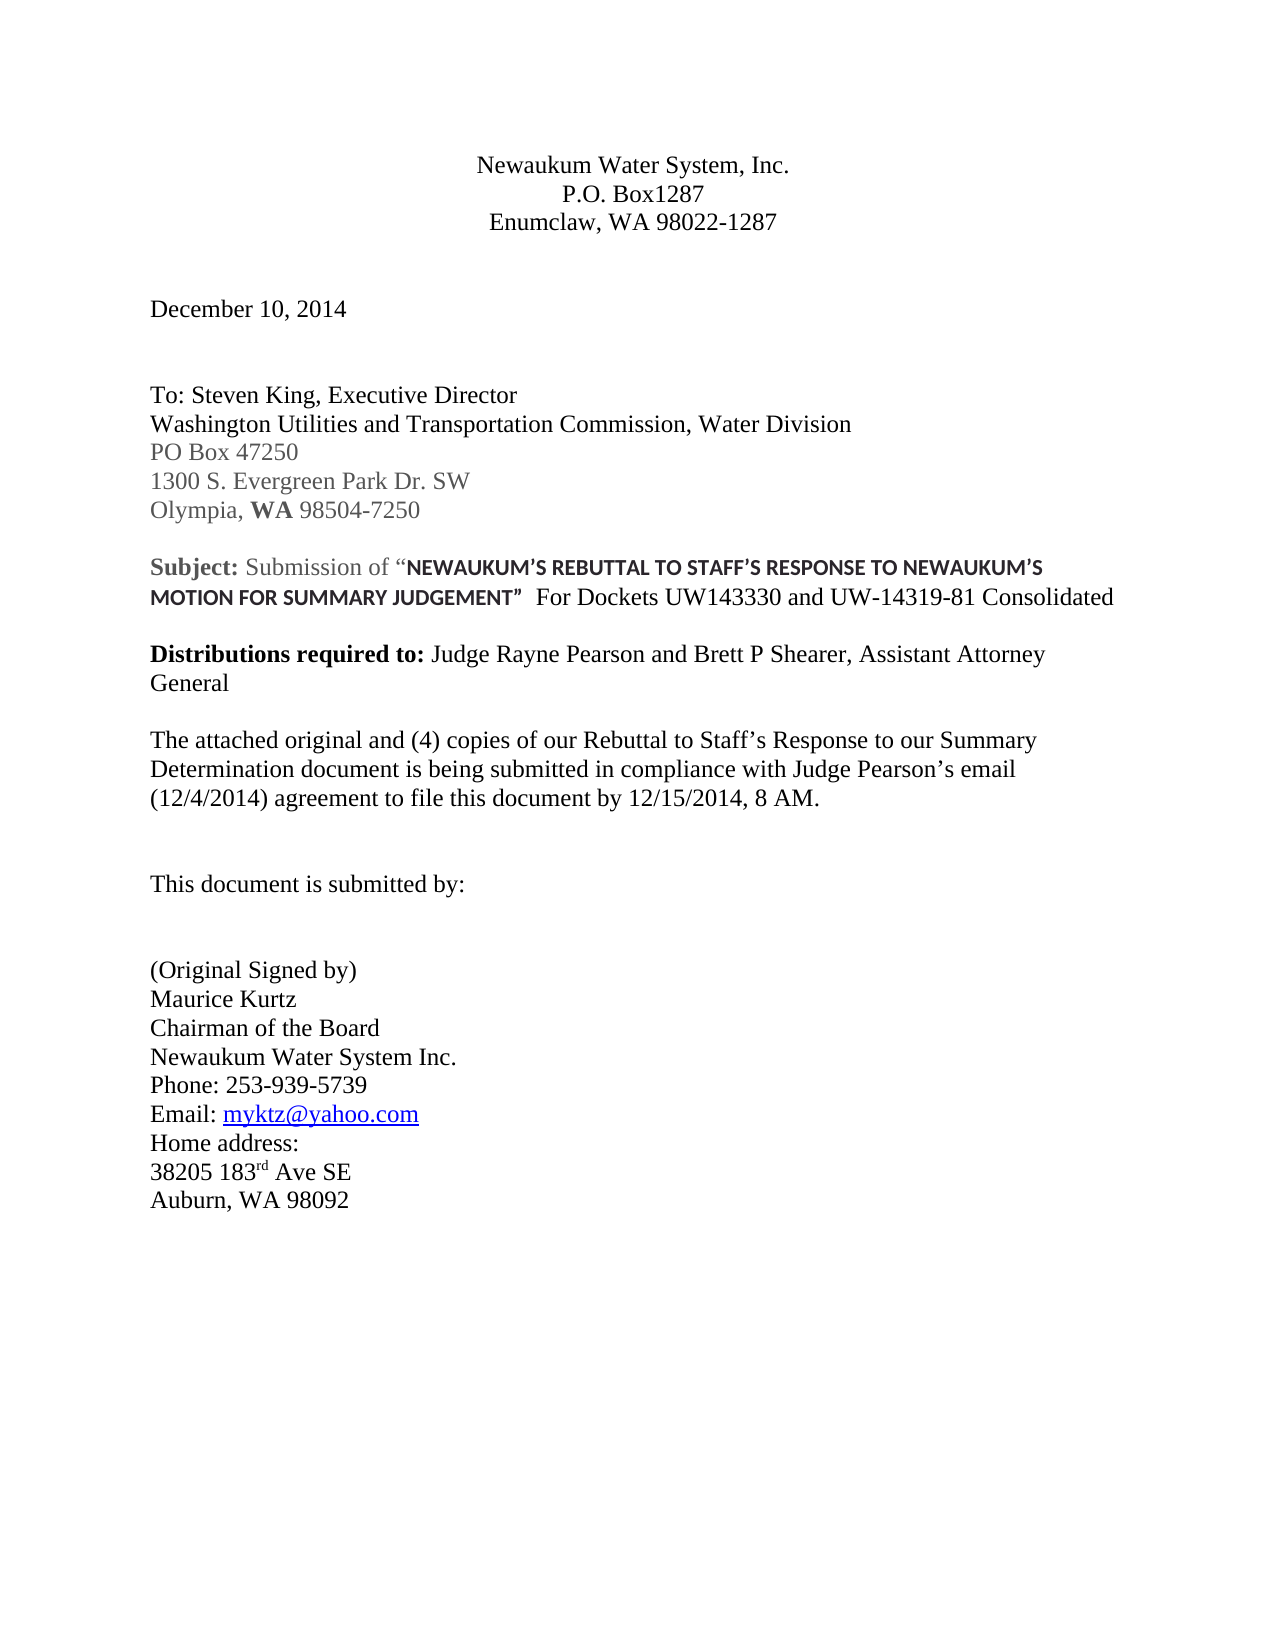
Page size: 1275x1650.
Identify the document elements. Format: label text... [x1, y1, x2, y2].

text Distributions required to: Judge Rayne Pearson and Brett P Shearer, Assistant Attorney General [150, 639, 1116, 697]
text PO Box 47250 [150, 437, 1116, 466]
text Phone: 253-939-5739 [150, 1071, 1116, 1099]
text 38205 183rd Ave SE [150, 1157, 1116, 1186]
text This document is submitted by: [150, 869, 1116, 898]
text Email: myktz@yahoo.com [150, 1099, 1116, 1128]
text (Original Signed by) [150, 956, 1116, 984]
text Washington Utilities and Transportation Commission, Water Division [150, 409, 1116, 437]
text Home address: [150, 1128, 1116, 1157]
text Newaukum Water System, Inc. [150, 150, 1116, 179]
text Maurice Kurtz [150, 984, 1116, 1013]
text 1300 S. Evergreen Park Dr. SW [150, 466, 1116, 495]
text To: Steven King, Executive Director [150, 380, 1116, 409]
text Olympia, WA 98504-7250 [150, 495, 1116, 524]
text Enumclaw, WA 98022-1287 [150, 207, 1116, 236]
text The attached original and (4) copies of our Rebuttal to Staff’s Response to our Summary Determination document is being submitted in compliance with Judge Pearson’s email (12/4/2014) agreement to file this document by 12/15/2014, 8 AM. [150, 726, 1116, 812]
text Auburn, WA 98092 [150, 1186, 1116, 1214]
text P.O. Box1287 [150, 179, 1116, 207]
text Subject: Submission of “ For Dockets UW143330 and UW-14319-81 Consolidated [150, 552, 1116, 611]
text Chairman of the Board [150, 1013, 1116, 1042]
text Newaukum Water System Inc. [150, 1042, 1116, 1071]
text December 10, 2014 [150, 294, 1116, 322]
